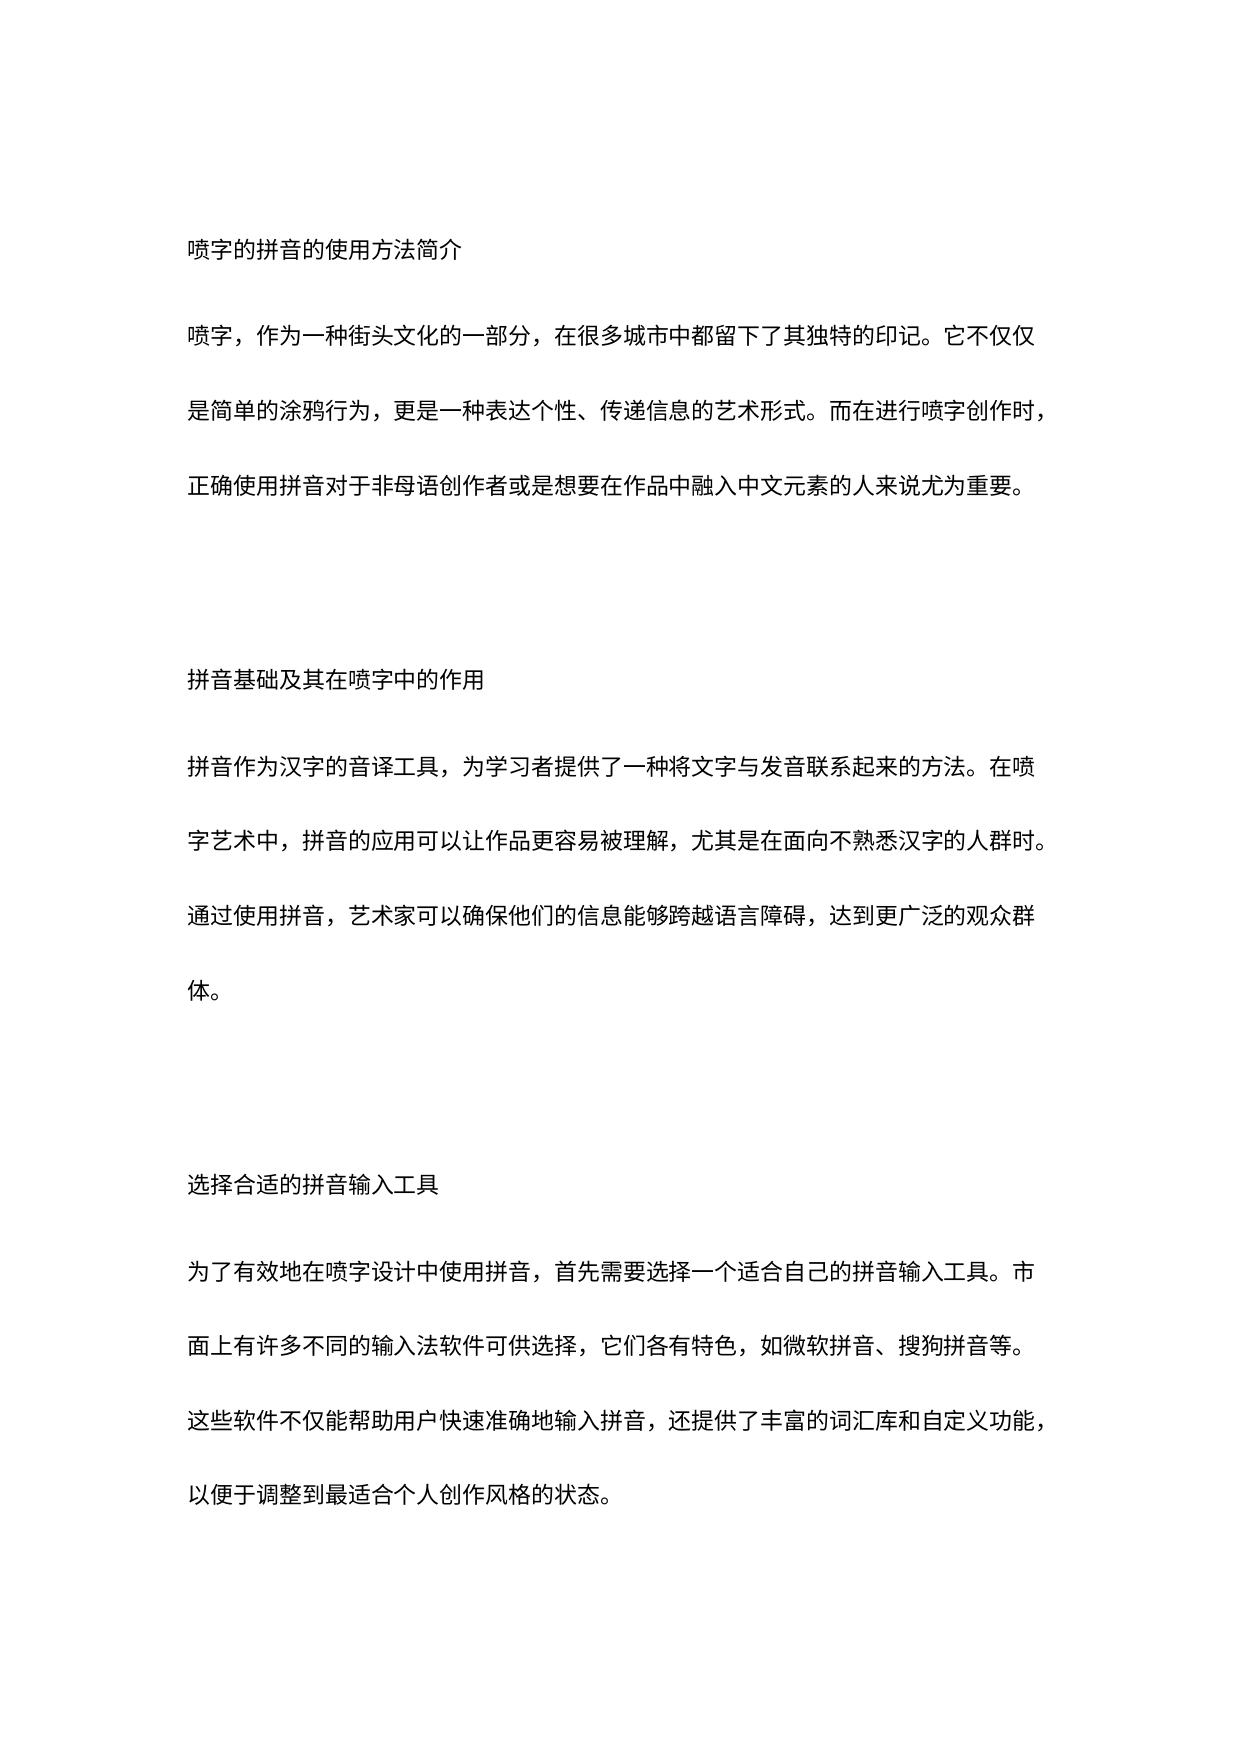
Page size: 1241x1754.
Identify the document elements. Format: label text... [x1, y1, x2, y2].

text 拼音作为汉字的音译工具，为学习者提供了一种将文字与发音联系起来的方法。在喷字艺术中，拼音的应用可以让作品更容易被理解，尤其是在面向不熟悉汉字的人群时。通过使用拼音，艺术家可以确保他们的信息能够跨越语言障碍，达到更广泛的观众群体。 [187, 733, 1053, 1022]
text 为了有效地在喷字设计中使用拼音，首先需要选择一个适合自己的拼音输入工具。市面上有许多不同的输入法软件可供选择，它们各有特色，如微软拼音、搜狗拼音等。这些软件不仅能帮助用户快速准确地输入拼音，还提供了丰富的词汇库和自定义功能，以便于调整到最适合个人创作风格的状态。 [187, 1237, 1053, 1527]
text 喷字，作为一种街头文化的一部分，在很多城市中都留下了其独特的印记。它不仅仅是简单的涂鸦行为，更是一种表达个性、传递信息的艺术形式。而在进行喷字创作时，正确使用拼音对于非母语创作者或是想要在作品中融入中文元素的人来说尤为重要。 [187, 302, 1053, 517]
text 喷字的拼音的使用方法简介 [187, 216, 1053, 281]
text 选择合适的拼音输入工具 [187, 1151, 1053, 1216]
text 拼音基础及其在喷字中的作用 [187, 646, 1053, 711]
